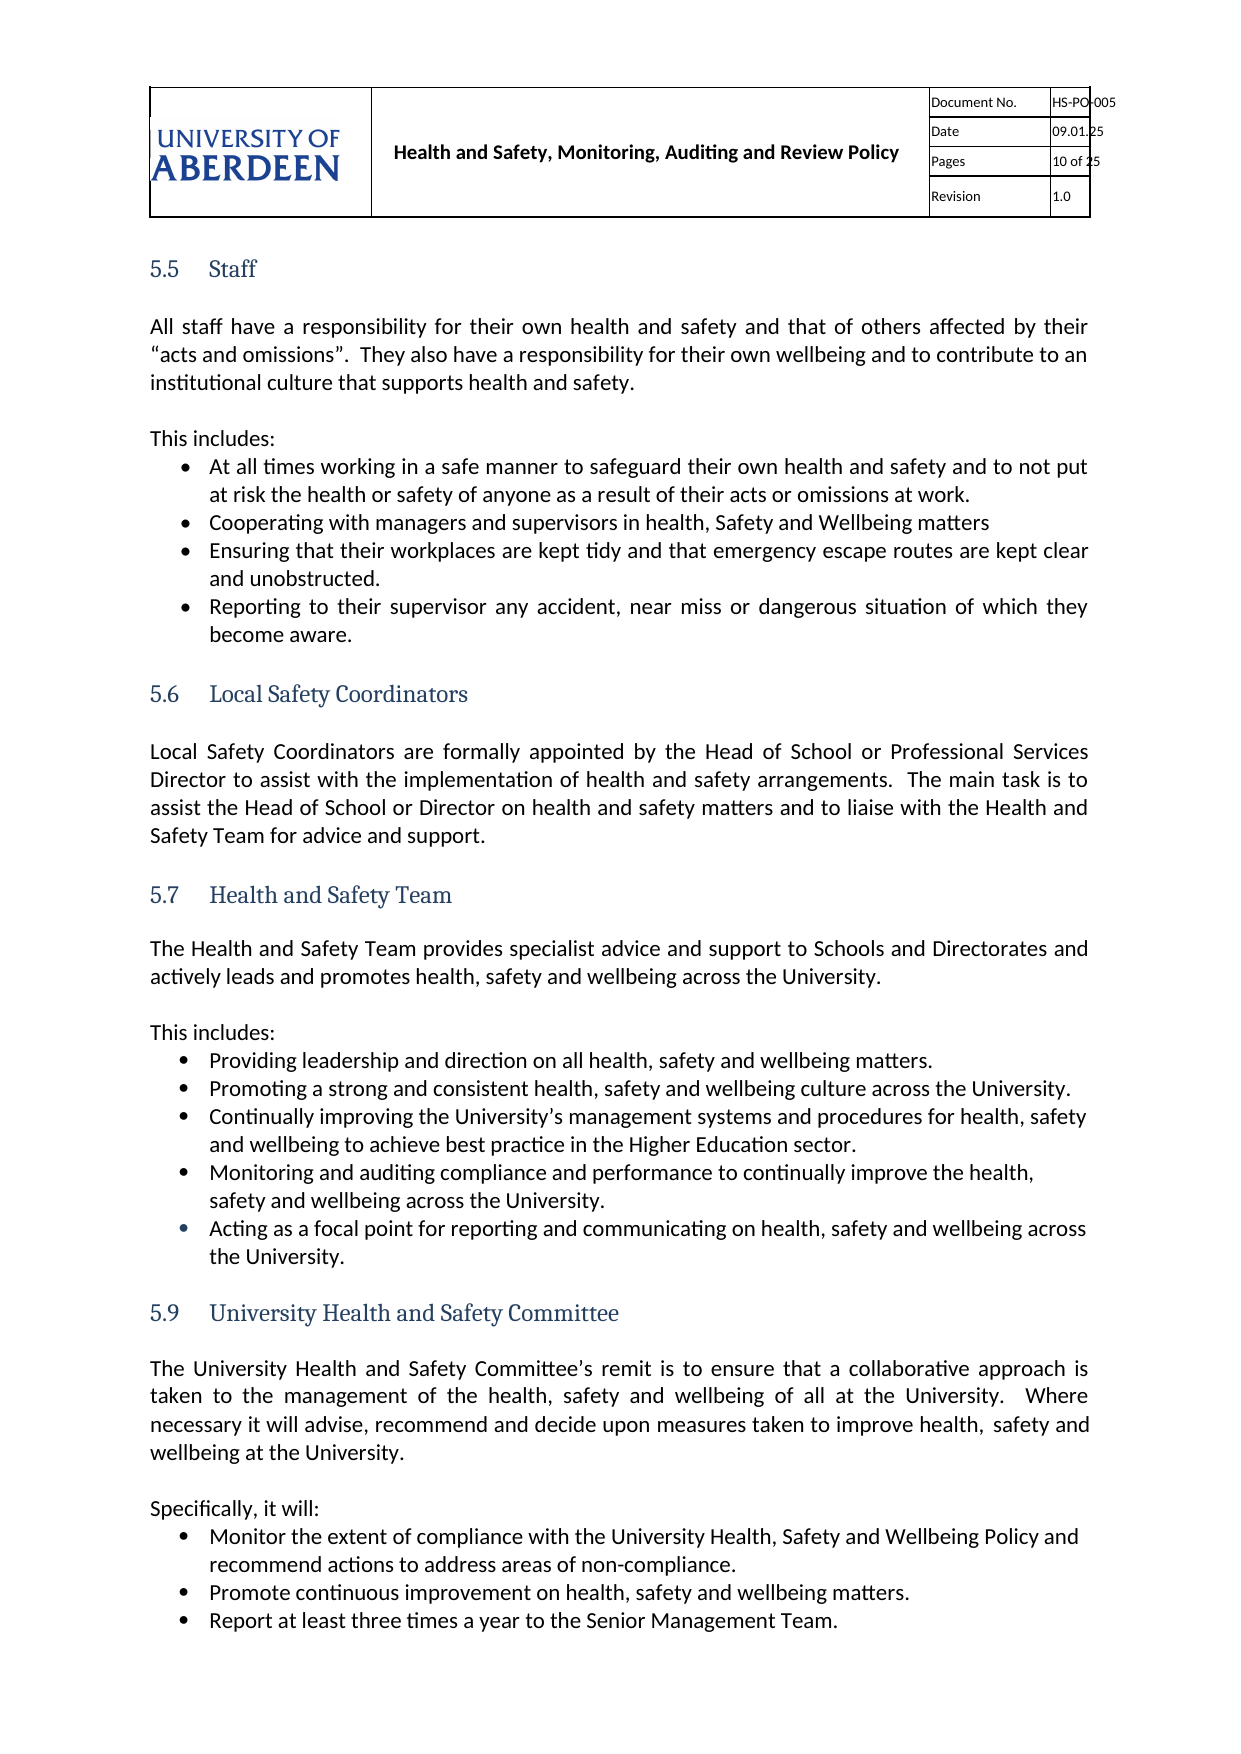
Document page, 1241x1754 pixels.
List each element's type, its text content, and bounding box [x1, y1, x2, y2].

text • At all times working in a safe manner to safeguard their own health and safety and to not put at risk the health or safety of anyone as a result of their acts or omissions at work. [179, 452, 1090, 508]
text 5.6 Local Safety Coordinators [150, 680, 1090, 709]
text All staff have a responsibility for their own health and safety and that of others affected by their “acts and omissions”. They also have a responsibility for their own wellbeing and to contribute to an institutional culture that supports health and safety. [150, 312, 1090, 396]
picture [150, 117, 340, 181]
text 5.9 University Health and Safety Committee [150, 1298, 1090, 1327]
text • Reporting to their supervisor any accident, near miss or dangerous situation of which they become aware. [179, 592, 1090, 648]
list Promoting a strong and consistent health, safety and wellbeing culture across the University. [179, 1074, 1090, 1102]
text The Health and Safety Team provides specialist advice and support to Schools and Directorates and actively leads and promotes health, safety and wellbeing across the University. [150, 934, 1090, 990]
subtitle 5.7 Health and Safety Team [150, 881, 1090, 910]
list Report at least three times a year to the Senior Management Team. [179, 1606, 1090, 1634]
list Continually improving the University’s management systems and procedures for health, safety and wellbeing to achieve best practice in the Higher Education sector. [179, 1102, 1090, 1158]
list Providing leadership and direction on all health, safety and wellbeing matters. [179, 1046, 1090, 1074]
list Acting as a focal point for reporting and communicating on health, safety and wellbeing across the University. [179, 1214, 1090, 1270]
text Local Safety Coordinators are formally appointed by the Head of School or Professional Services Director to assist with the implementation of health and safety arrangements. The main task is to assist the Head of School or Director on health and safety matters and to liaise with the Health and Safety Team for advice and support. [150, 737, 1090, 849]
text Specifically, it will: [150, 1494, 1090, 1522]
text This includes: [150, 424, 1090, 452]
text This includes: [150, 1018, 1090, 1046]
list Monitor the extent of compliance with the University Health, Safety and Wellbeing Policy and recommend actions to address areas of non-compliance. [179, 1522, 1090, 1578]
text • Cooperating with managers and supervisors in health, Safety and Wellbeing matters [179, 508, 1090, 536]
subtitle 5.5 Staff [150, 255, 1090, 284]
text The University Health and Safety Committee’s remit is to ensure that a collaborative approach is taken to the management of the health, safety and wellbeing of all at the University. Where necessary it will advise, recommend and decide upon measures taken to improve health, safety and wellbeing at the University. [150, 1354, 1090, 1466]
list Monitoring and auditing compliance and performance to continually improve the health, safety and wellbeing across the University. [179, 1158, 1090, 1214]
text • Ensuring that their workplaces are kept tidy and that emergency escape routes are kept clear and unobstructed. [179, 536, 1090, 592]
list Promote continuous improvement on health, safety and wellbeing matters. [179, 1578, 1090, 1606]
